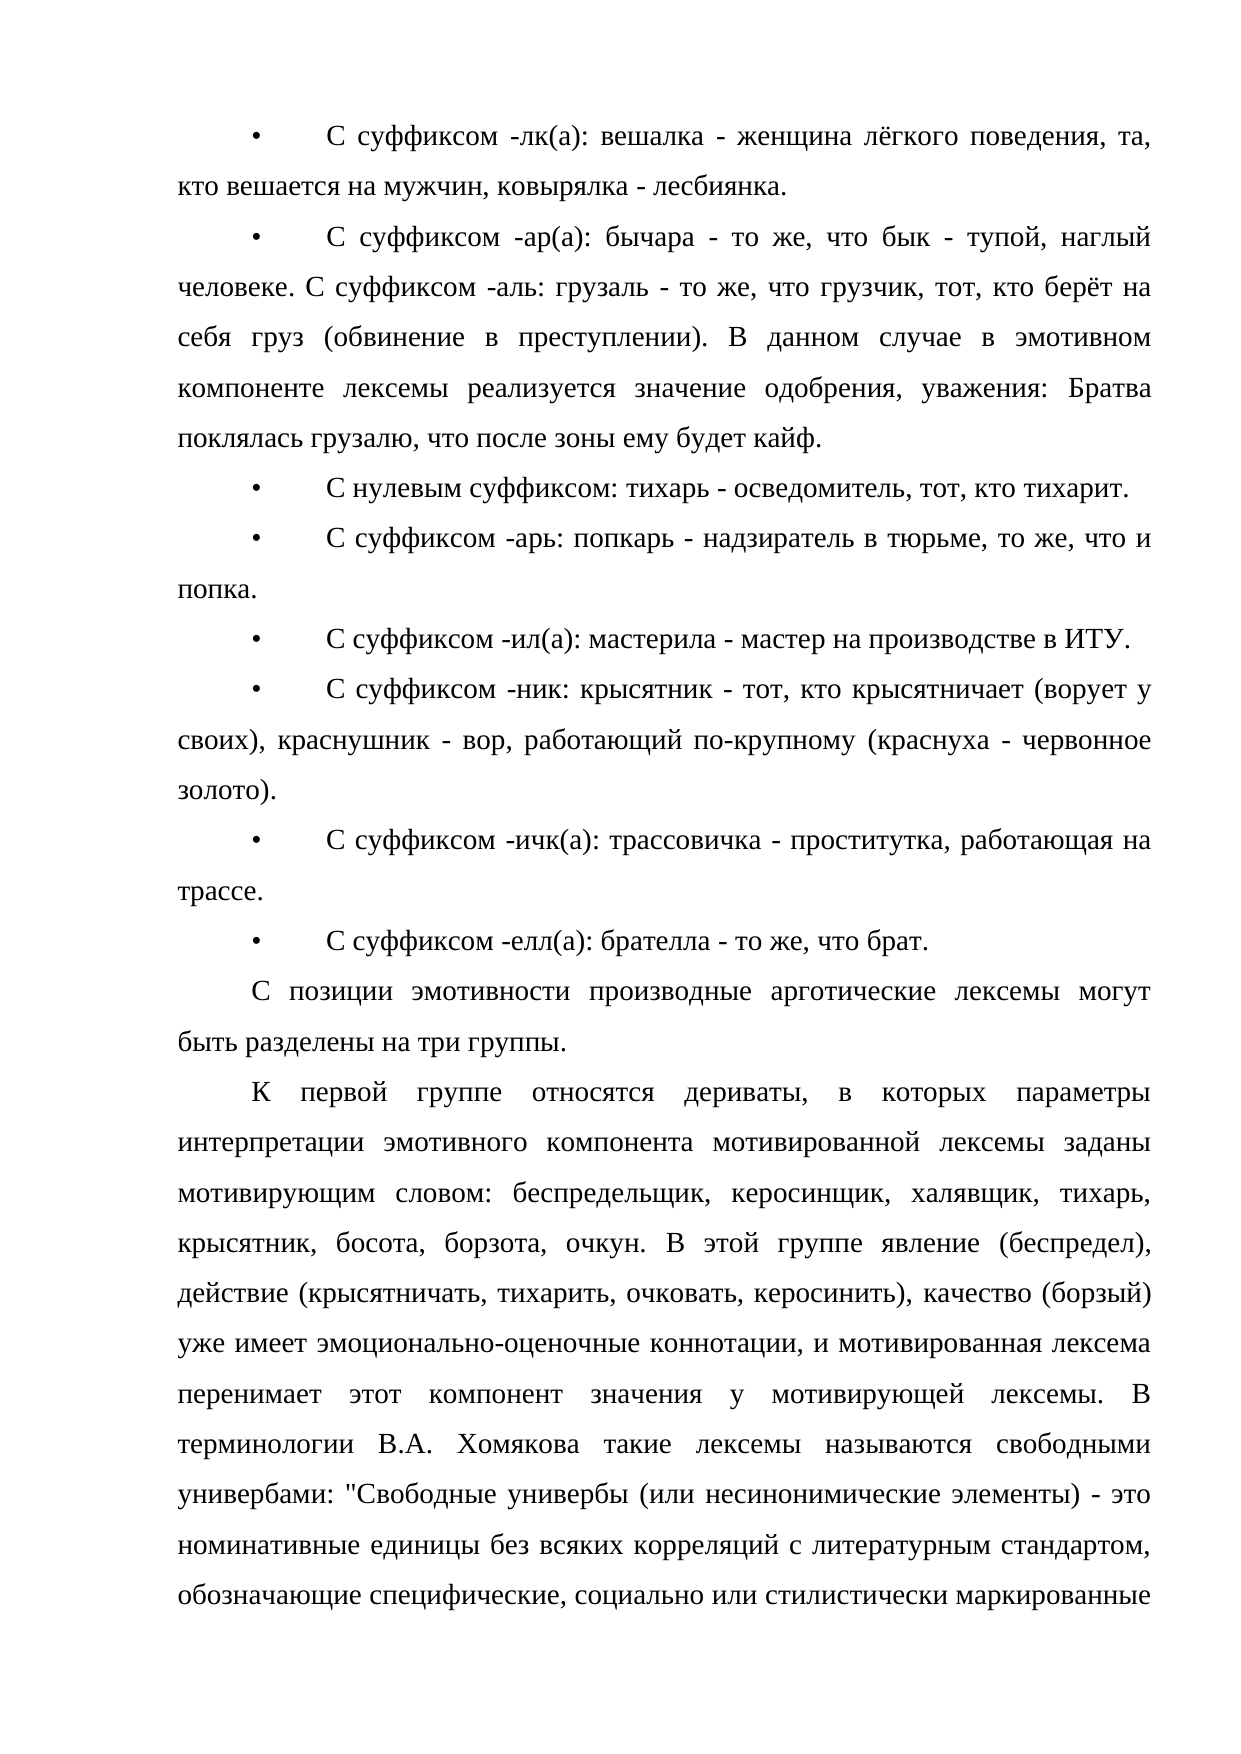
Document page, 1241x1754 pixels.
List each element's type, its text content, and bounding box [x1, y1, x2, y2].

list С суффиксом -елл(а): брателла - то же, что брат. [177, 923, 1152, 957]
list С суффиксом -ник: крысятник - тот, кто крысятничает (ворует у своих), краснушник - вор, работающий по-крупному (краснуха - червонное золото). [177, 672, 1152, 806]
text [177, 1074, 1152, 1611]
list С суффиксом -лк(а): вешалка - женщина лёгкого поведения, та, кто вешается на мужчин, ковырялка - лесбиянка. [177, 118, 1152, 202]
list С суффиксом -ичк(а): трассовичка - проститутка, работающая на трассе. [177, 822, 1152, 906]
list С нулевым суффиксом: тихарь - осведомитель, тот, кто тихарит. [177, 470, 1152, 504]
text С позиции эмотивности производные арготические лексемы могут быть разделены на три группы. [177, 973, 1152, 1057]
list С суффиксом -ил(а): мастерила - мастер на производстве в ИТУ. [177, 621, 1152, 655]
list С суффиксом -арь: попкарь - надзиратель в тюрьме, то же, что и попка. [177, 521, 1152, 604]
list С суффиксом -ар(а): бычара - то же, что бык - тупой, наглый человеке. С суффиксом -аль: грузаль - то же, что грузчик, тот, кто берёт на себя груз (обвинение в преступлении). В данном случае в эмотивном компоненте лексемы реализуется значение одобрения, уважения: Братва поклялась грузалю, что после зоны ему будет кайф. [177, 219, 1152, 453]
